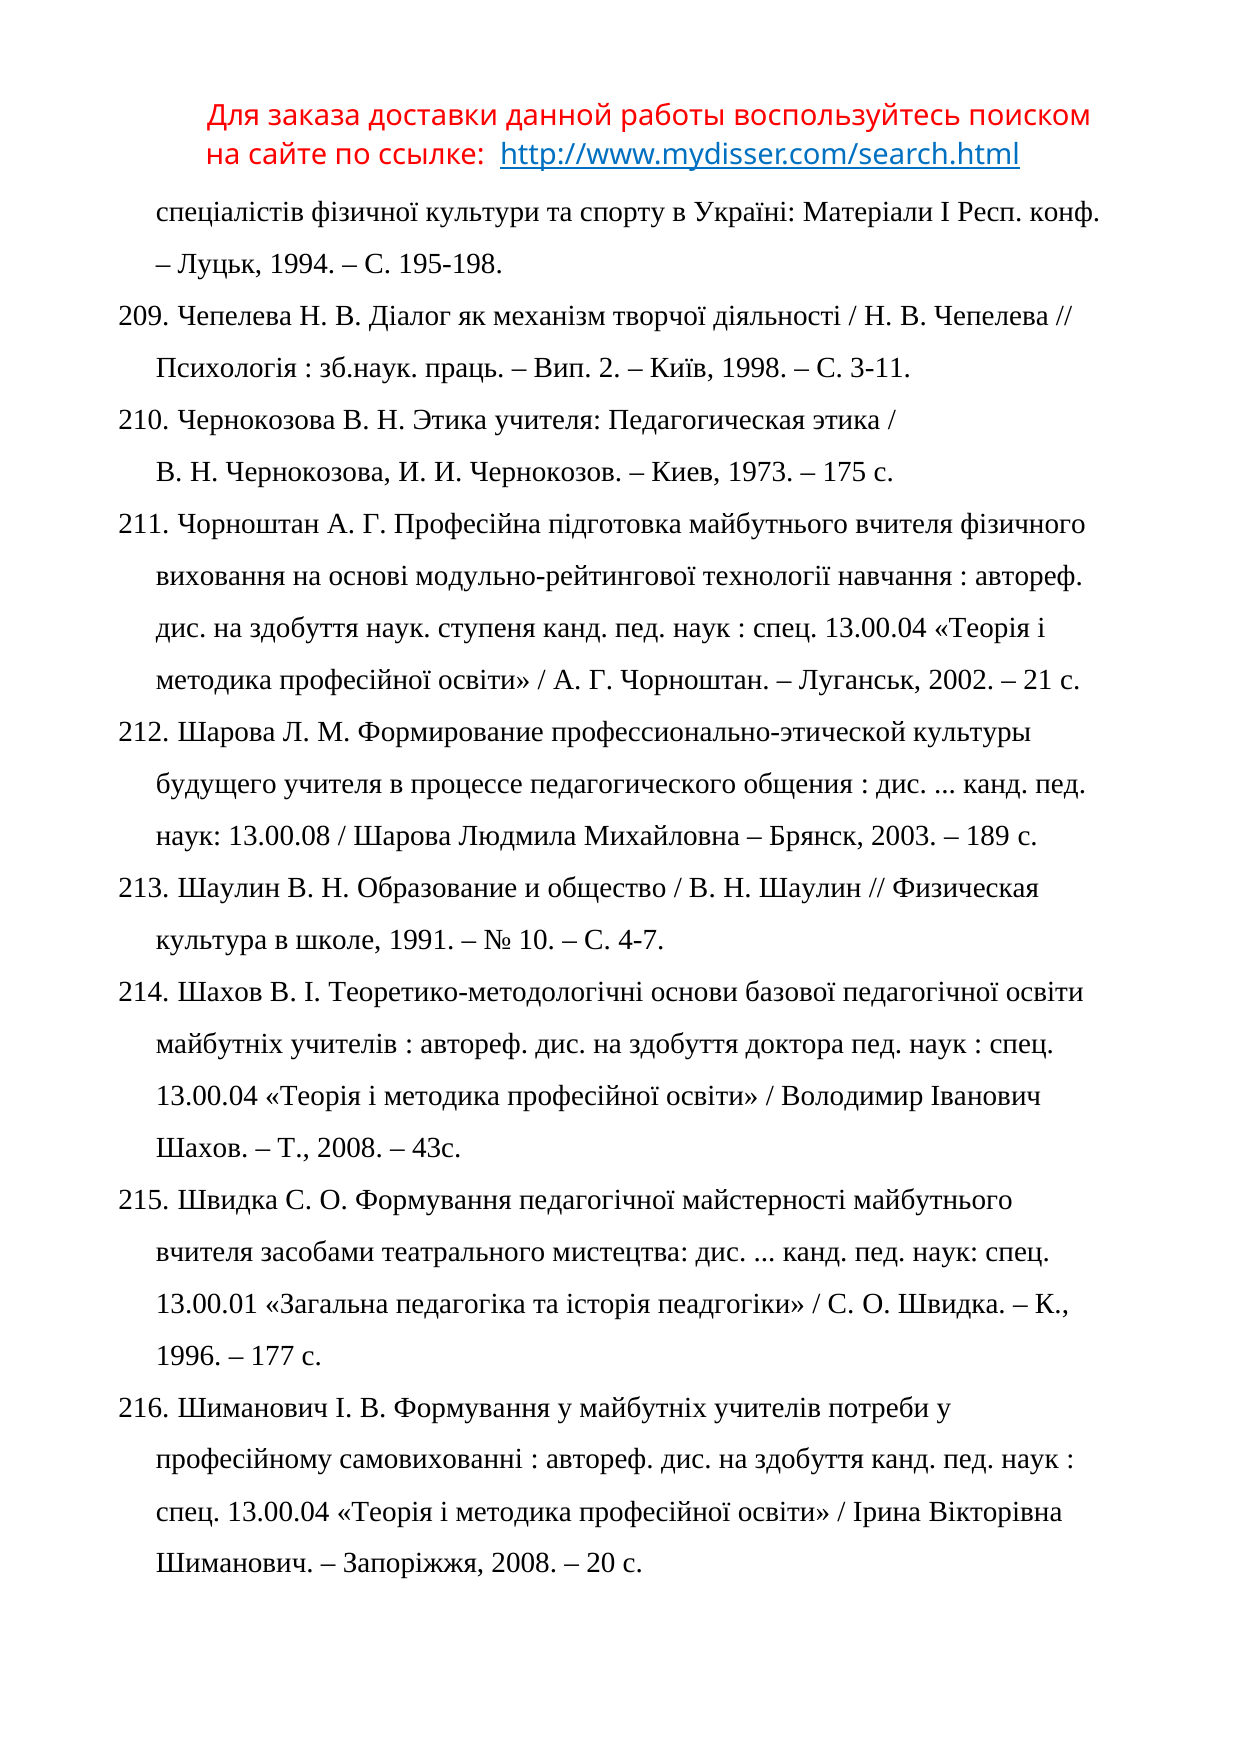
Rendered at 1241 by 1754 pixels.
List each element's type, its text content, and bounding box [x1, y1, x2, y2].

list Шарова Л. М. Формирование профессионально-этической культуры будущего учителя в процессе педагогического общения : дис. ... канд. пед. наук: 13.00.08 / Шарова Людмила Михайловна – Брянск, 2003. – 189 с. [118, 714, 1107, 851]
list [118, 194, 1107, 280]
list Чорноштан А. Г. Професійна підготовка майбутнього вчителя фізичного виховання на основі модульно-рейтингової технології навчання : автореф. дис. на здобуття наук. ступеня канд. пед. наук : спец. 13.00.04 «Теорія і методика професійної освіти» / А. Г. Чорноштан. – Луганськ, 2002. – 21 с. [118, 506, 1107, 696]
list Чепелева Н. В. Діалог як механізм творчої діяльності / Н. В. Чепелева // Психологія : зб.наук. праць. – Вип. 2. – Київ, 1998. – С. 3-11. [118, 298, 1107, 384]
list Шахов В. І. Теоретико-методологічні основи базової педагогічної освіти майбутніх учителів : автореф. дис. на здобуття доктора пед. наук : спец. 13.00.04 «Теорія і методика професійної освіти» / Володимир Іванович Шахов. – Т., 2008. – 43с. [118, 974, 1107, 1163]
list Чернокозова В. Н. Этика учителя: Педагогическая этика / В. Н. Чернокозова, И. И. Чернокозов. – Киев, 1973. – 175 с. [118, 402, 1107, 488]
list Швидка С. О. Формування педагогічної майстерності майбутнього вчителя засобами театрального мистецтва: дис. ... канд. пед. наук: спец. 13.00.01 «Загальна педагогіка та історія пеадгогіки» / С. О. Швидка. – К., 1996. – 177 с. [118, 1182, 1107, 1371]
list Шиманович І. В. Формування у майбутніх учителів потреби у професійному самовихованні : автореф. дис. на здобуття канд. пед. наук : спец. 13.00.04 «Теорія і методика професійної освіти» / Ірина Вікторівна Шиманович. – Запоріжжя, 2008. – 20 с. [118, 1390, 1107, 1579]
list Шаулин В. Н. Образование и общество / В. Н. Шаулин // Физическая культура в школе, 1991. – № 10. – С. 4-7. [118, 870, 1107, 955]
